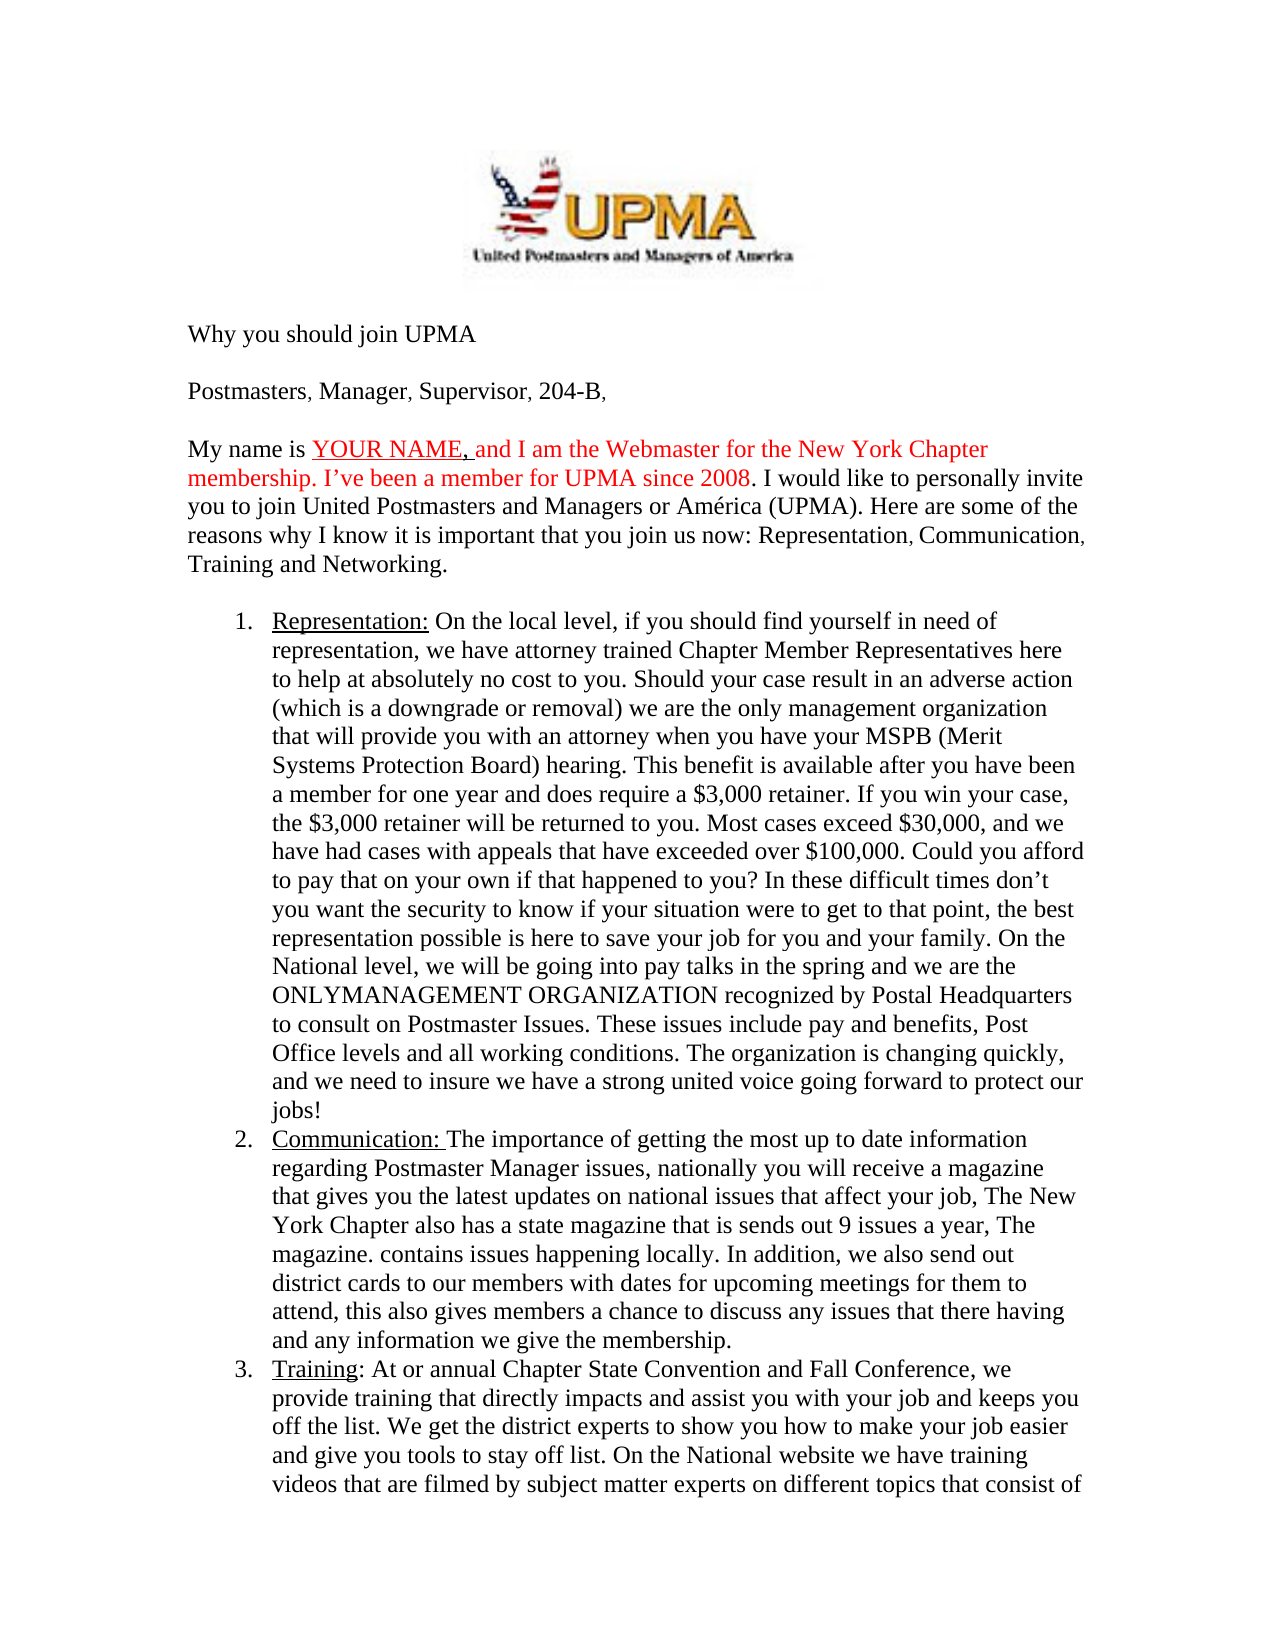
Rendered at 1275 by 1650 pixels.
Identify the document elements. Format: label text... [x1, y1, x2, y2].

text My name is YOUR NAME, and I am the Webmaster for the New York Chapter membership. I’ve been a member for UPMA since 2008. I would like to personally invite you to join United Postmasters and Managers or América (UPMA). Here are some of the reasons why I know it is important that you join us now: Representation, Communication, Training and Networking. [187, 434, 1087, 578]
picture [462, 150, 824, 291]
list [234, 1354, 1087, 1498]
text Postmasters, Manager, Supervisor, 204-B, [187, 376, 1087, 405]
list Representation: On the local level, if you should find yourself in need of representation, we have attorney trained Chapter Member Representatives here to help at absolutely no cost to you. Should your case result in an adverse action (which is a downgrade or removal) we are the only management organization that will provide you with an attorney when you have your MSPB (Merit Systems Protection Board) hearing. This benefit is available after you have been a member for one year and does require a $3,000 retainer. If you win your case, the $3,000 retainer will be returned to you. Most cases exceed $30,000, and we have had cases with appeals that have exceeded over $100,000. Could you afford to pay that on your own if that happened to you? In these difficult times don’t you want the security to know if your situation were to get to that point, the best representation possible is here to save your job for you and your family. On the National level, we will be going into pay talks in the spring and we are the ONLYMANAGEMENT ORGANIZATION recognized by Postal Headquarters to consult on Postmaster Issues. These issues include pay and benefits, Post Office levels and all working conditions. The organization is changing quickly, and we need to insure we have a strong united voice going forward to protect our jobs! [234, 606, 1087, 1124]
text Why you should join UPMA [187, 319, 1087, 348]
list Communication: The importance of getting the most up to date information regarding Postmaster Manager issues, nationally you will receive a magazine that gives you the latest updates on national issues that affect your job, The New York Chapter also has a state magazine that is sends out 9 issues a year, The magazine. contains issues happening locally. In addition, we also send out district cards to our members with dates for upcoming meetings for them to attend, this also gives members a chance to discuss any issues that there having and any information we give the membership. [234, 1124, 1087, 1354]
